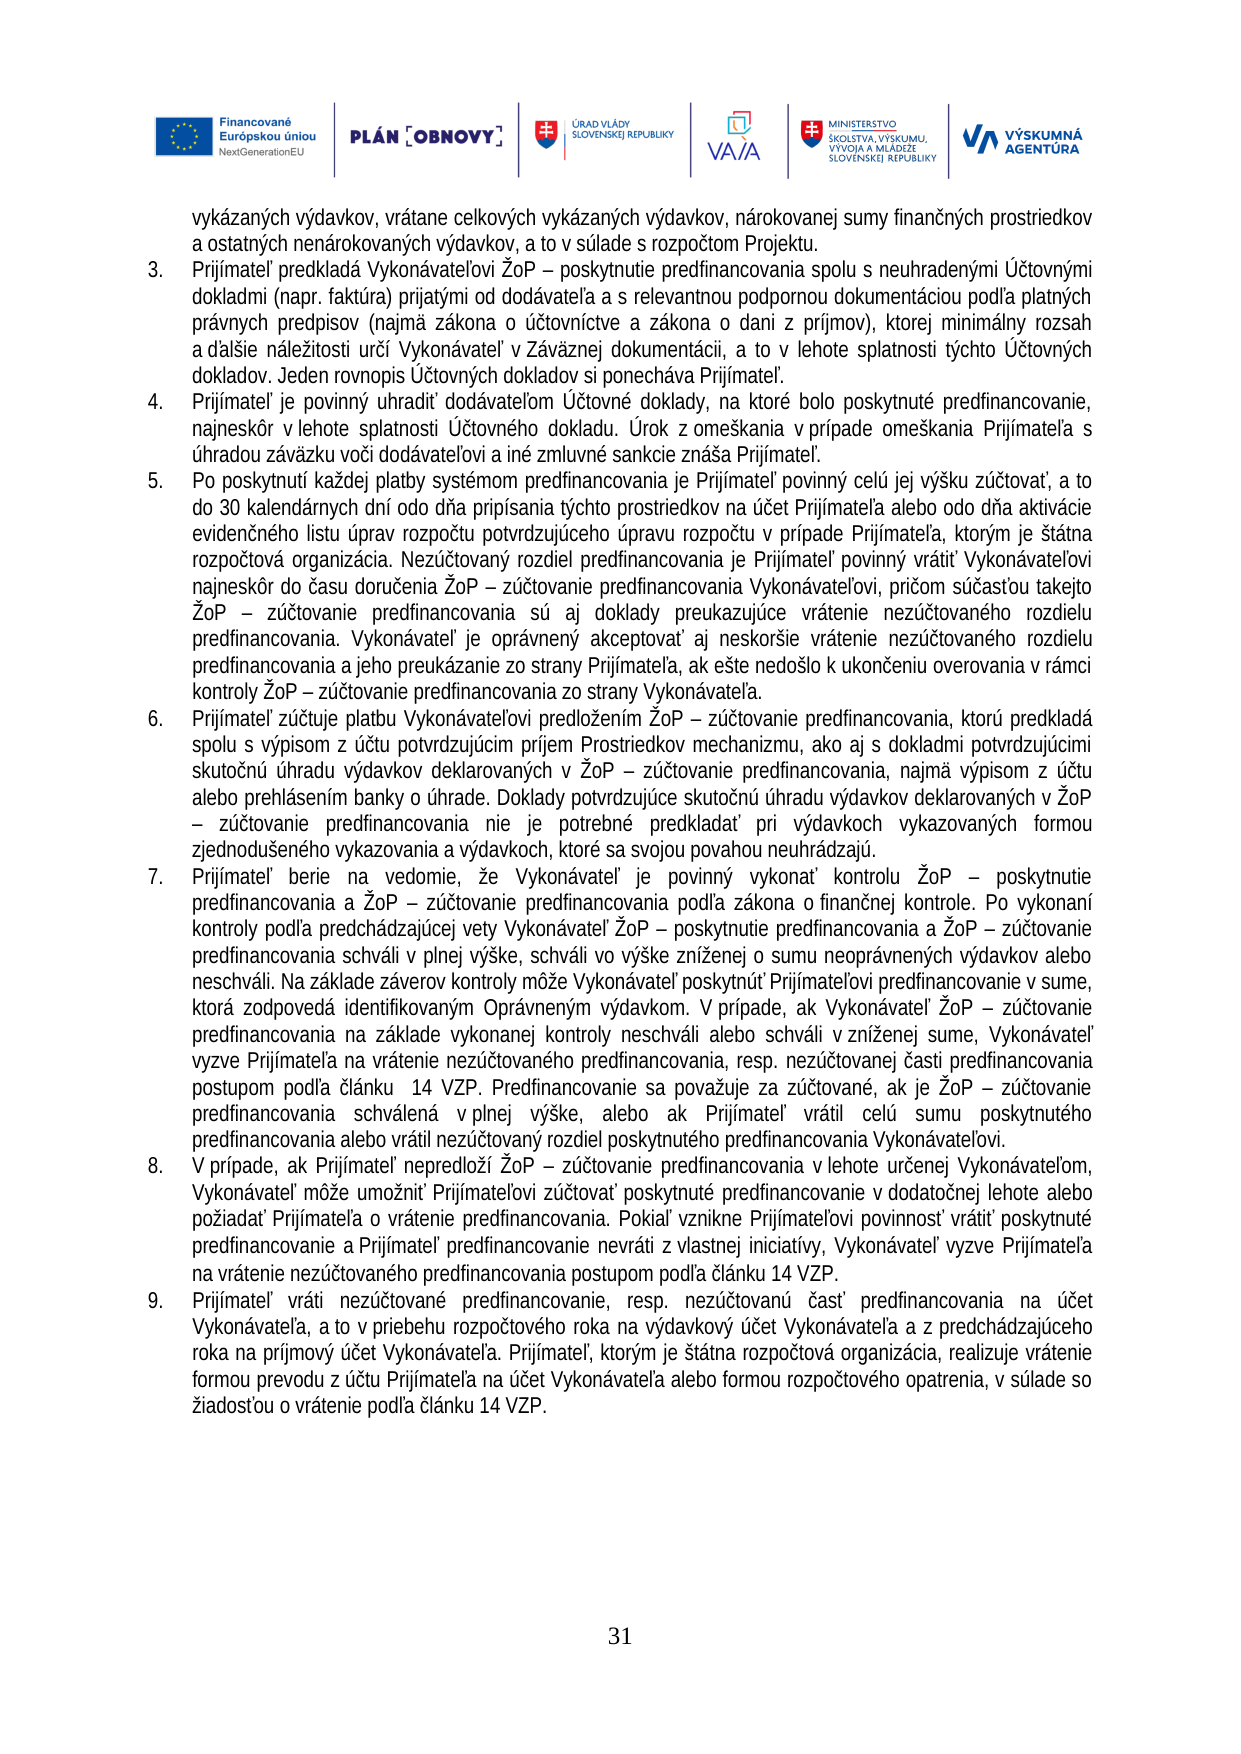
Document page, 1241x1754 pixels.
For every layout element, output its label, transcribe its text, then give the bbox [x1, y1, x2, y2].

list Prijímateľ zúčtuje platbu Vykonávateľovi predložením ŽoP – zúčtovanie predfinancovania, ktorú predkladá spolu s výpisom z účtu potvrdzujúcim príjem Prostriedkov mechanizmu, ako aj s dokladmi potvrdzujúcimi skutočnú úhradu výdavkov deklarovaných v ŽoP – zúčtovanie predfinancovania, najmä výpisom z účtu alebo prehlásením banky o úhrade. Doklady potvrdzujúce skutočnú úhradu výdavkov deklarovaných v ŽoP – zúčtovanie predfinancovania nie je potrebné predkladať pri výdavkoch vykazovaných formou zjednodušeného vykazovania a výdavkoch, ktoré sa svojou povahou neuhrádzajú. [148, 704, 1093, 863]
list Prijímateľ predkladá Vykonávateľovi ŽoP – poskytnutie predfinancovania spolu s neuhradenými Účtovnými dokladmi (napr. faktúra) prijatými od dodávateľa a s relevantnou podpornou dokumentáciou podľa platných právnych predpisov (najmä zákona o účtovníctve a zákona o dani z príjmov), ktorej minimálny rozsah a ďalšie náležitosti určí Vykonávateľ v Záväznej dokumentácii, a to v lehote splatnosti týchto Účtovných dokladov. Jeden rovnopis Účtovných dokladov si ponecháva Prijímateľ. [148, 256, 1093, 388]
picture [147, 75, 1084, 204]
list V prípade, ak Prijímateľ nepredloží ŽoP – zúčtovanie predfinancovania v lehote určenej Vykonávateľom, Vykonávateľ môže umožniť Prijímateľovi zúčtovať poskytnuté predfinancovanie v dodatočnej lehote alebo požiadať Prijímateľa o vrátenie predfinancovania. Pokiaľ vznikne Prijímateľovi povinnosť vrátiť poskytnuté predfinancovanie a Prijímateľ predfinancovanie nevráti z vlastnej iniciatívy, Vykonávateľ vyzve Prijímateľa na vrátenie nezúčtovaného predfinancovania postupom podľa článku 14 VZP. [148, 1152, 1093, 1287]
list Prijímateľ vráti nezúčtované predfinancovanie, resp. nezúčtovanú časť predfinancovania na účet Vykonávateľa, a to v priebehu rozpočtového roka na výdavkový účet Vykonávateľa a z predchádzajúceho roka na príjmový účet Vykonávateľa. Prijímateľ, ktorým je štátna rozpočtová organizácia, realizuje vrátenie formou prevodu z účtu Prijímateľa na účet Vykonávateľa alebo formou rozpočtového opatrenia, v súlade so žiadosťou o vrátenie podľa článku 14 VZP. [148, 1287, 1093, 1418]
list Prijímateľ berie na vedomie, že Vykonávateľ je povinný vykonať kontrolu ŽoP – poskytnutie predfinancovania a ŽoP – zúčtovanie predfinancovania podľa zákona o finančnej kontrole. Po vykonaní kontroly podľa predchádzajúcej vety Vykonávateľ ŽoP – poskytnutie predfinancovania a ŽoP – zúčtovanie predfinancovania schváli v plnej výške, schváli vo výške zníženej o sumu neoprávnených výdavkov alebo neschváli. Na základe záverov kontroly môže Vykonávateľ poskytnúť Prijímateľovi predfinancovanie v sume, ktorá zodpovedá identifikovaným Oprávneným výdavkom. V prípade, ak Vykonávateľ ŽoP – zúčtovanie predfinancovania na základe vykonanej kontroly neschváli alebo schváli v zníženej sume, Vykonávateľ vyzve Prijímateľa na vrátenie nezúčtovaného predfinancovania, resp. nezúčtovanej časti predfinancovania postupom podľa článku 14 VZP. Predfinancovanie sa považuje za zúčtované, ak je ŽoP – zúčtovanie predfinancovania schválená v plnej výške, alebo ak Prijímateľ vrátil celú sumu poskytnutého predfinancovania alebo vrátil nezúčtovaný rozdiel poskytnutého predfinancovania Vykonávateľovi. [148, 863, 1093, 1152]
list Prijímateľ je povinný uhradiť dodávateľom Účtovné doklady, na ktoré bolo poskytnuté predfinancovanie, najneskôr v lehote splatnosti Účtovného dokladu. Úrok z omeškania v prípade omeškania Prijímateľa s úhradou záväzku voči dodávateľovi a iné zmluvné sankcie znáša Prijímateľ. [148, 388, 1093, 467]
list Po poskytnutí každej platby systémom predfinancovania je Prijímateľ povinný celú jej výšku zúčtovať, a to do 30 kalendárnych dní odo dňa pripísania týchto prostriedkov na účet Prijímateľa alebo odo dňa aktivácie evidenčného listu úprav rozpočtu potvrdzujúceho úpravu rozpočtu v prípade Prijímateľa, ktorým je štátna rozpočtová organizácia. Nezúčtovaný rozdiel predfinancovania je Prijímateľ povinný vrátiť Vykonávateľovi najneskôr do času doručenia ŽoP – zúčtovanie predfinancovania Vykonávateľovi, pričom súčasťou takejto ŽoP – zúčtovanie predfinancovania sú aj doklady preukazujúce vrátenie nezúčtovaného rozdielu predfinancovania. Vykonávateľ je oprávnený akceptovať aj neskoršie vrátenie nezúčtovaného rozdielu predfinancovania a jeho preukázanie zo strany Prijímateľa, ak ešte nedošlo k ukončeniu overovania v rámci kontroly ŽoP – zúčtovanie predfinancovania zo strany Vykonávateľa. [148, 467, 1093, 704]
